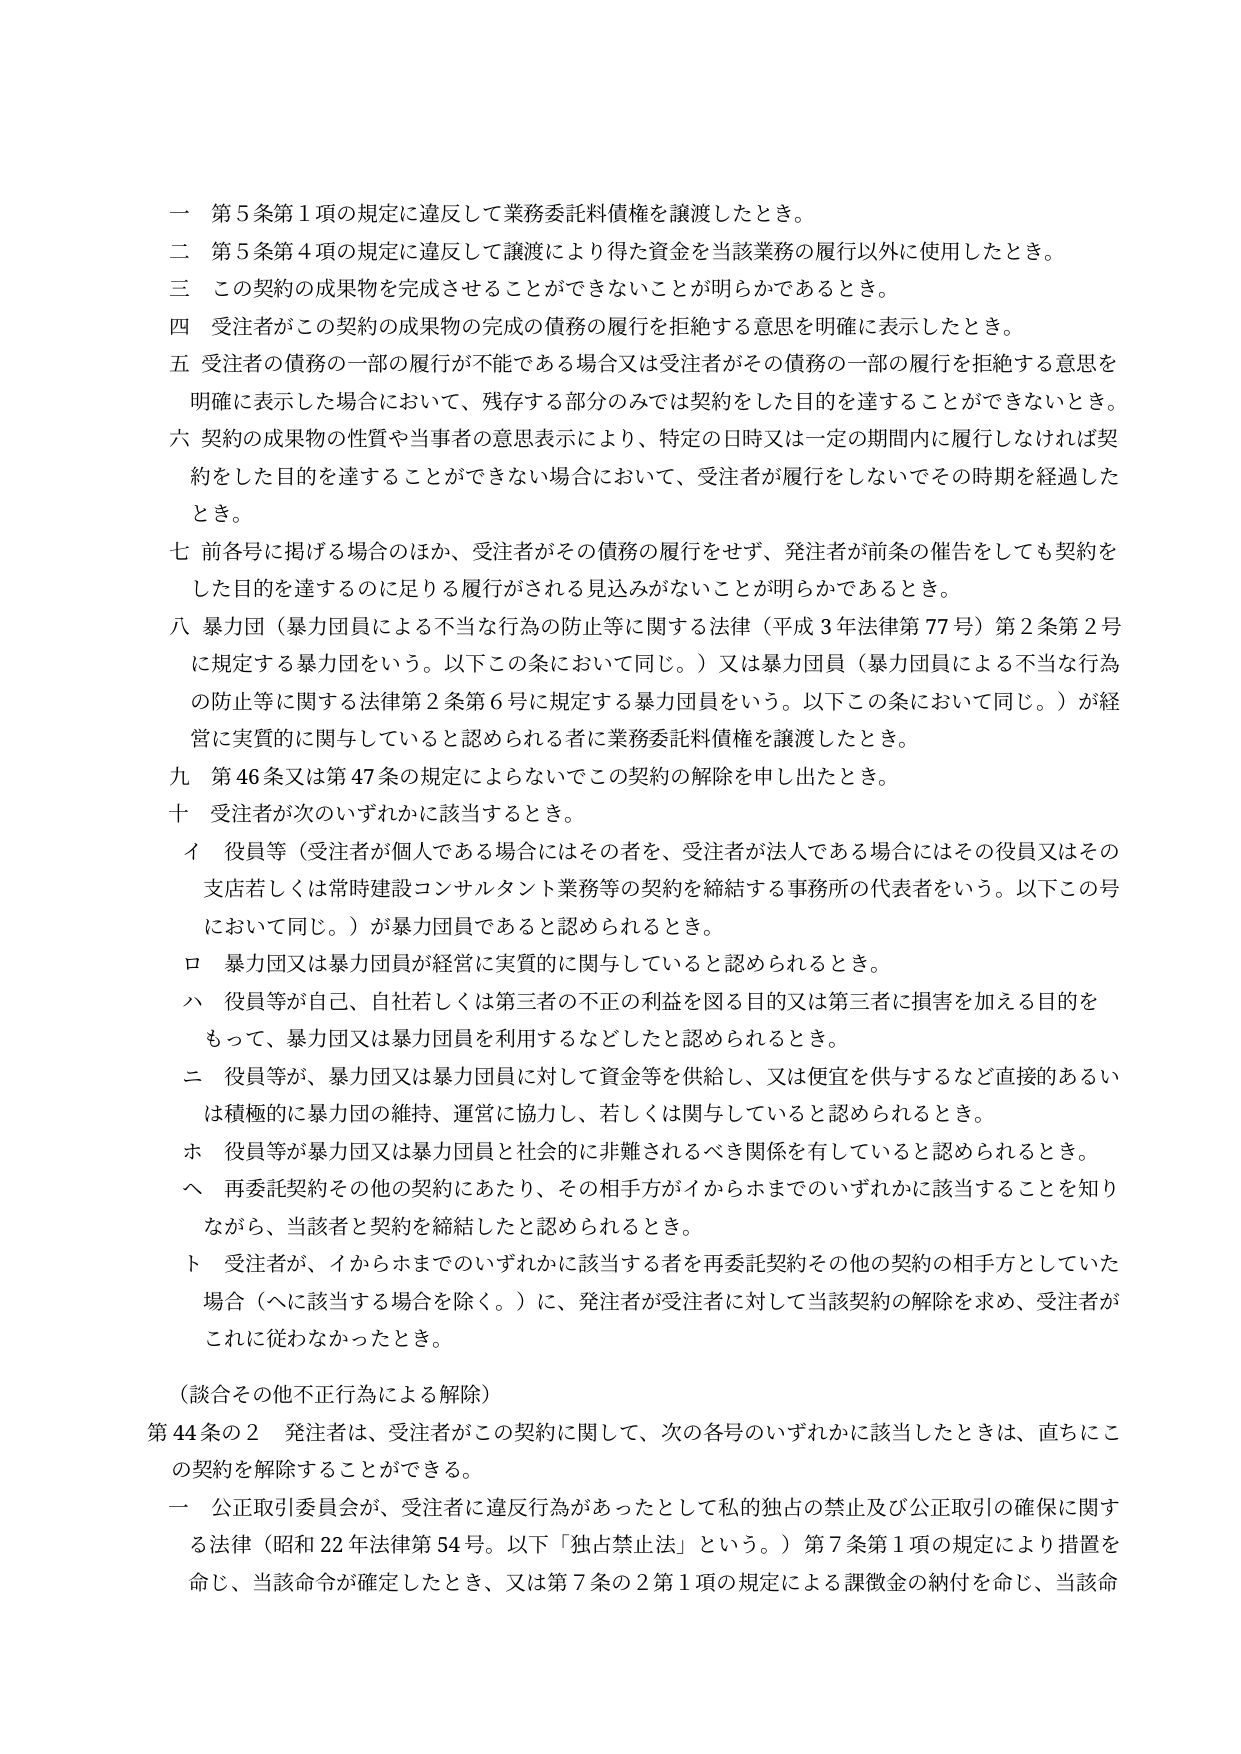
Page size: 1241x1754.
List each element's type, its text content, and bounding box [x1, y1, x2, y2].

text 六 契約の成果物の性質や当事者の意思表示により、特定の日時又は一定の期間内に履行しなければ契約をした目的を達することができない場合において、受注者が履行をしないでその時期を経過したとき。 [169, 419, 1122, 531]
text 五 受注者の債務の一部の履行が不能である場合又は受注者がその債務の一部の履行を拒絶する意思を明確に表示した場合において、残存する部分のみでは契約をした目的を達することができないとき。 [169, 344, 1122, 419]
text 七 前各号に掲げる場合のほか、受注者がその債務の履行をせず、発注者が前条の催告をしても契約をした目的を達するのに足りる履行がされる見込みがないことが明らかであるとき。 [169, 531, 1122, 606]
text 八 暴力団（暴力団員による不当な行為の防止等に関する法律（平成3年法律第77号）第２条第２号に規定する暴力団をいう。以下この条において同じ。）又は暴力団員（暴力団員による不当な行為の防止等に関する法律第２条第６号に規定する暴力団員をいう。以下この条において同じ。）が経営に実質的に関与していると認められる者に業務委託料債権を譲渡したとき。 [169, 606, 1122, 756]
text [148, 1488, 1122, 1600]
text 三 この契約の成果物を完成させることができないことが明らかであるとき。 [169, 269, 1122, 306]
text 一 第５条第１項の規定に違反して業務委託料債権を譲渡したとき。 [169, 194, 1122, 231]
text イ 役員等（受注者が個人である場合にはその者を、受注者が法人である場合にはその役員又はその支店若しくは常時建設コンサルタント業務等の契約を締結する事務所の代表者をいう。以下この号において同じ。）が暴力団員であると認められるとき。 [183, 831, 1122, 944]
text 第44条の２ 発注者は、受注者がこの契約に関して、次の各号のいずれかに該当したときは、直ちにこの契約を解除することができる。 [148, 1413, 1122, 1488]
text ホ 役員等が暴力団又は暴力団員と社会的に非難されるべき関係を有していると認められるとき。 [182, 1131, 1122, 1169]
text ハ 役員等が自己、自社若しくは第三者の不正の利益を図る目的又は第三者に損害を加える目的をもって、暴力団又は暴力団員を利用するなどしたと認められるとき。 [182, 981, 1122, 1056]
text （談合その他不正行為による解除） [148, 1375, 1122, 1413]
text 十 受注者が次のいずれかに該当するとき。 [148, 794, 1122, 831]
text ロ 暴力団又は暴力団員が経営に実質的に関与していると認められるとき。 [182, 944, 1122, 981]
text ニ 役員等が、暴力団又は暴力団員に対して資金等を供給し、又は便宜を供与するなど直接的あるいは積極的に暴力団の維持、運営に協力し、若しくは関与していると認められるとき。 [182, 1056, 1122, 1131]
text 四 受注者がこの契約の成果物の完成の債務の履行を拒絶する意思を明確に表示したとき。 [169, 306, 1122, 344]
text ト 受注者が、イからホまでのいずれかに該当する者を再委託契約その他の契約の相手方としていた場合（ヘに該当する場合を除く。）に、発注者が受注者に対して当該契約の解除を求め、受注者がこれに従わなかったとき。 [182, 1244, 1122, 1356]
text 二 第５条第４項の規定に違反して譲渡により得た資金を当該業務の履行以外に使用したとき。 [169, 231, 1122, 269]
text ヘ 再委託契約その他の契約にあたり、その相手方がイからホまでのいずれかに該当することを知りながら、当該者と契約を締結したと認められるとき。 [182, 1169, 1122, 1244]
text 九 第46条又は第47条の規定によらないでこの契約の解除を申し出たとき。 [169, 756, 1122, 794]
